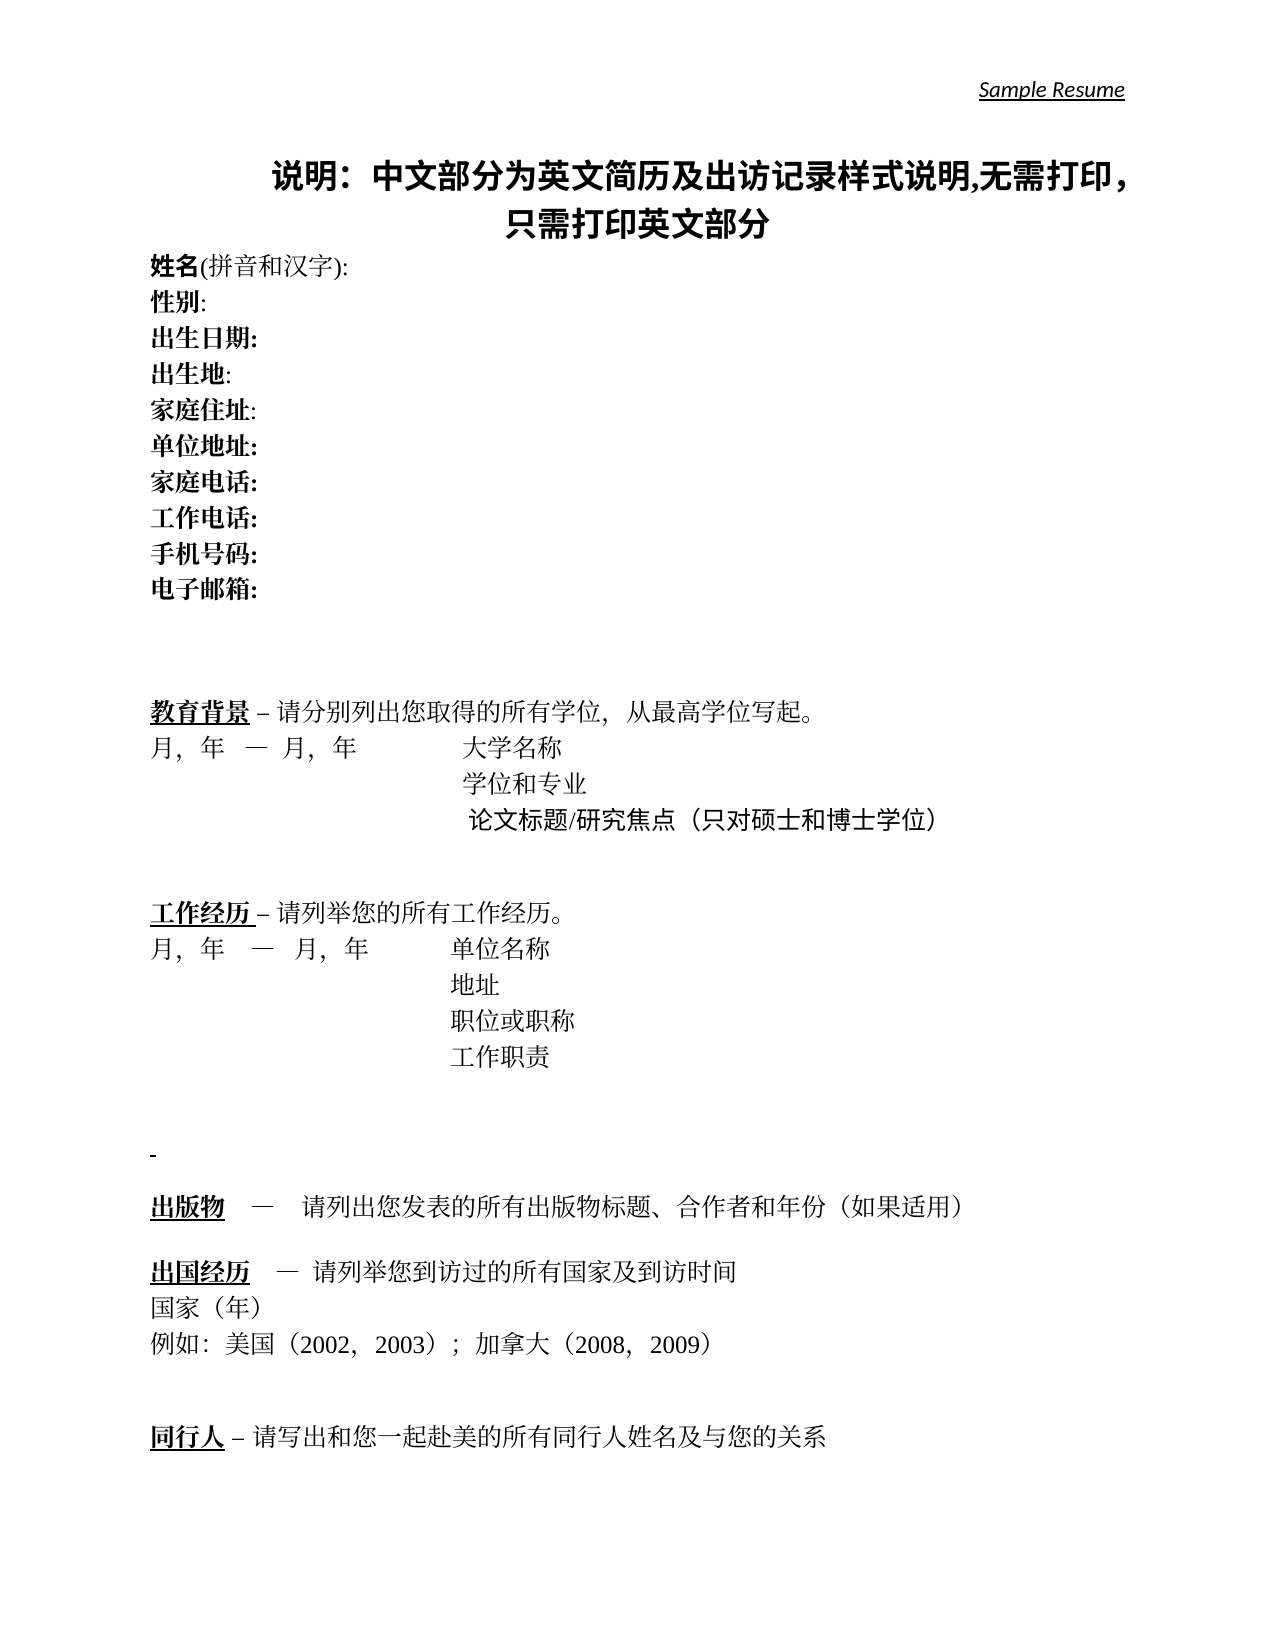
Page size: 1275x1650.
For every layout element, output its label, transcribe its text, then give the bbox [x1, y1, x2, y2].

text 说明：中文部分为英文简历及出访记录样式说明,无需打印，只需打印英文部分 [150, 150, 1125, 246]
text 家庭住址: [150, 391, 1125, 426]
text 职位或职称 [150, 1002, 1125, 1038]
text 手机号码: [150, 534, 1125, 570]
text 工作电话: [150, 498, 1125, 534]
text 月，年 — 月，年 大学名称 [150, 728, 1125, 764]
text 性别: [150, 283, 1125, 319]
text 论文标题/研究焦点（只对硕士和博士学位） [150, 800, 1125, 836]
text 学位和专业 [150, 764, 1125, 800]
text 出生日期: [150, 319, 1125, 354]
text 工作职责 [150, 1038, 1125, 1074]
text 月，年 — 月，年 单位名称 [150, 930, 1125, 966]
text 例如：美国（2002，2003）；加拿大（2008，2009） [150, 1324, 1125, 1360]
text 工作经历 – 请列举您的所有工作经历。 [150, 894, 1125, 930]
text 单位地址: [150, 426, 1125, 462]
text 教育背景 – 请分别列出您取得的所有学位，从最高学位写起。 [150, 692, 1125, 728]
text 电子邮箱: [150, 570, 1125, 606]
text 地址 [150, 966, 1125, 1002]
text 姓名(拼音和汉字): [150, 246, 1125, 283]
text 出国经历 — 请列举您到访过的所有国家及到访时间 [150, 1253, 1125, 1288]
text 同行人 – 请写出和您一起赴美的所有同行人姓名及与您的关系 [150, 1418, 1125, 1454]
text 出版物 — 请列出您发表的所有出版物标题、合作者和年份（如果适用） [150, 1188, 1125, 1224]
text 家庭电话: [150, 462, 1125, 498]
text 国家（年） [150, 1288, 1125, 1324]
text 出生地: [150, 354, 1125, 391]
